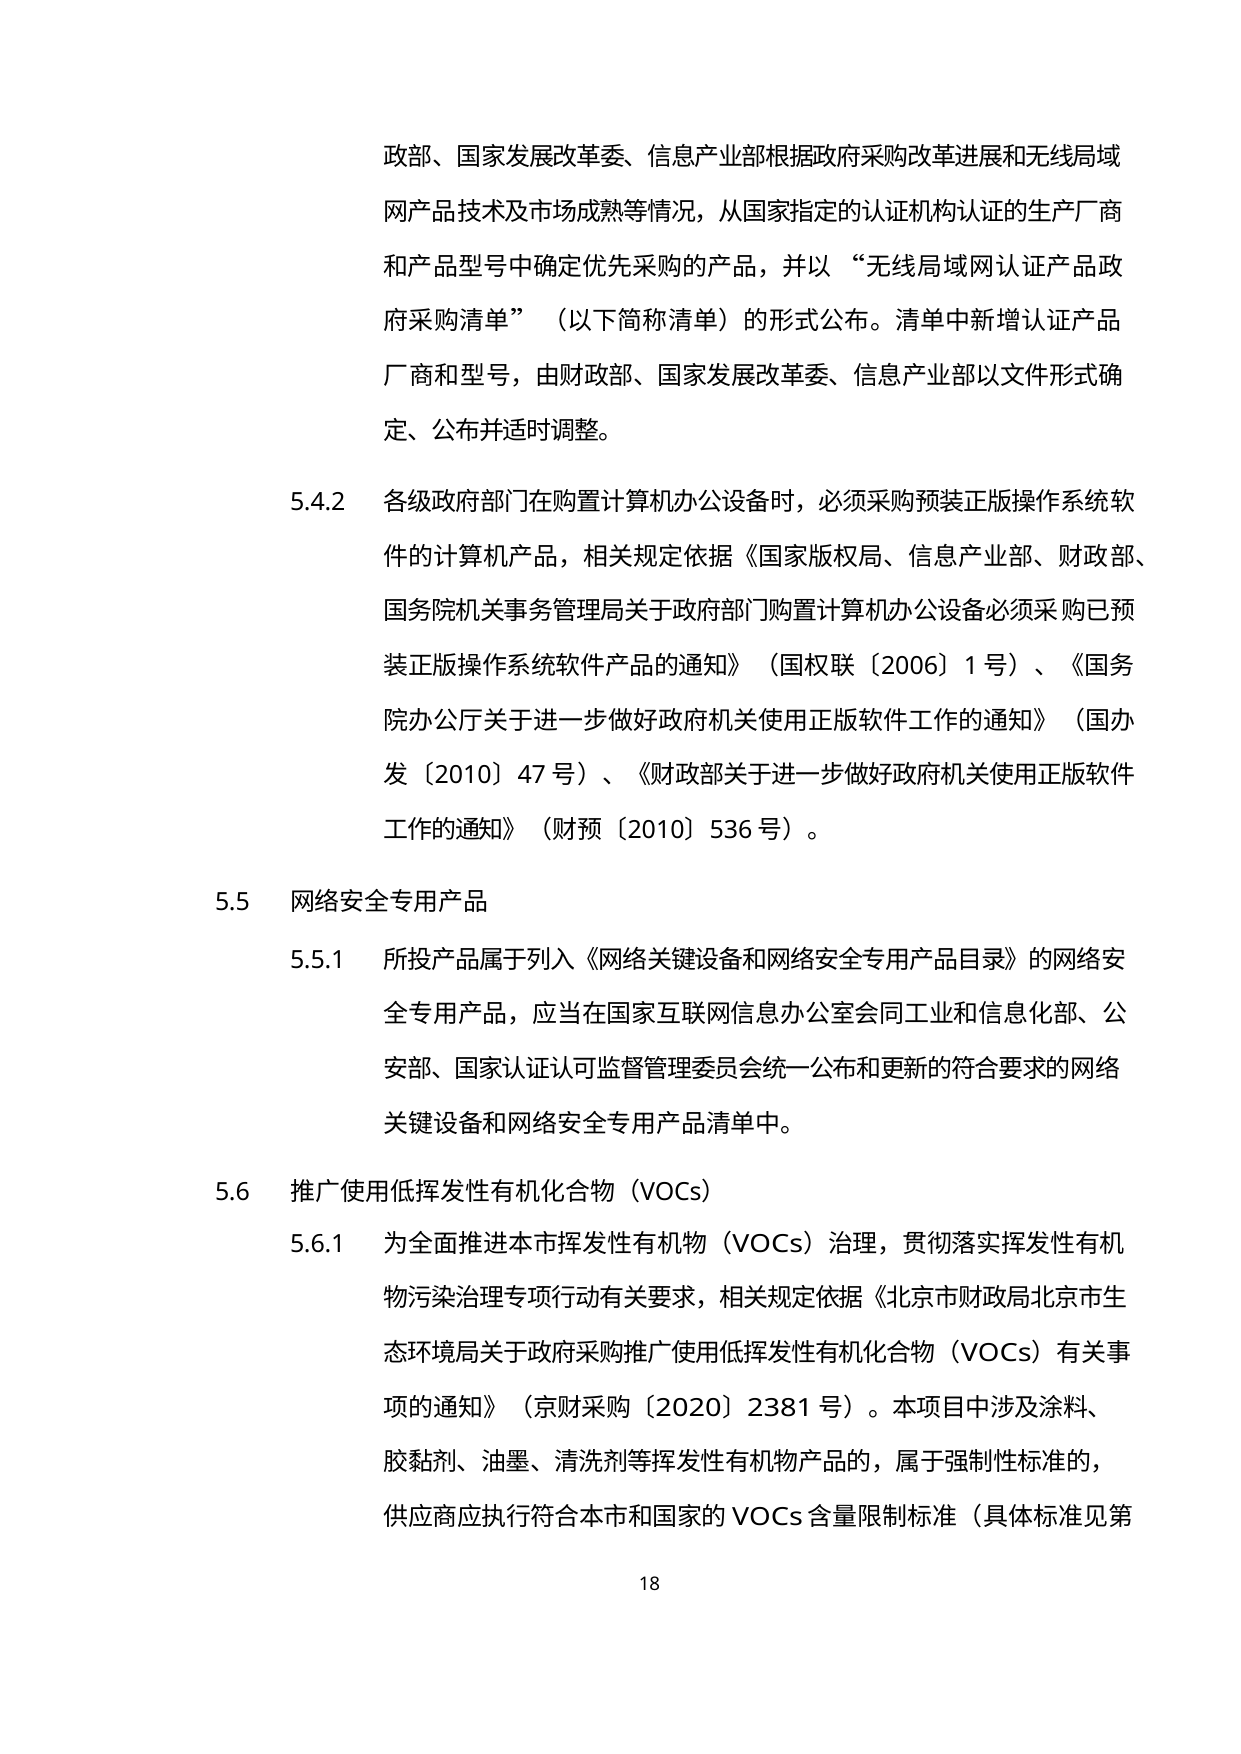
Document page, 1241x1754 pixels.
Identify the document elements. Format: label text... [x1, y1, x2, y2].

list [290, 1223, 1136, 1533]
list 推广使用低挥发性有机化合物（VOCs） [215, 1175, 1194, 1206]
list 网络安全专用产品 [215, 881, 1194, 917]
list 所投产品属于列入《网络关键设备和网络安全专用产品目录》的网络安全专用产品，应当在国家互联网信息办公室会同工业和信息化部、公安部、国家认证认可监督管理委员会统一公布和更新的符合要求的网络关键设备和网络安全专用产品清单中。 [290, 939, 1134, 1139]
list 各级政府部门在购置计算机办公设备时，必须采购预装正版操作系统软件的计算机产品，相关规定依据《国家版权局、信息产业部、财政部、国务院机关事务管理局关于政府部门购置计算机办公设备必须采购已预装正版操作系统软件产品的通知》（国权联〔2006〕1号）、《国务院办公厅关于进一步做好政府机关使用正版软件工作的通知》（国办发〔2010〕47号）、《财政部关于进一步做好政府机关使用正版软件工作的通知》（财预〔2010〕536号）。 [290, 481, 1135, 846]
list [290, 137, 1123, 446]
